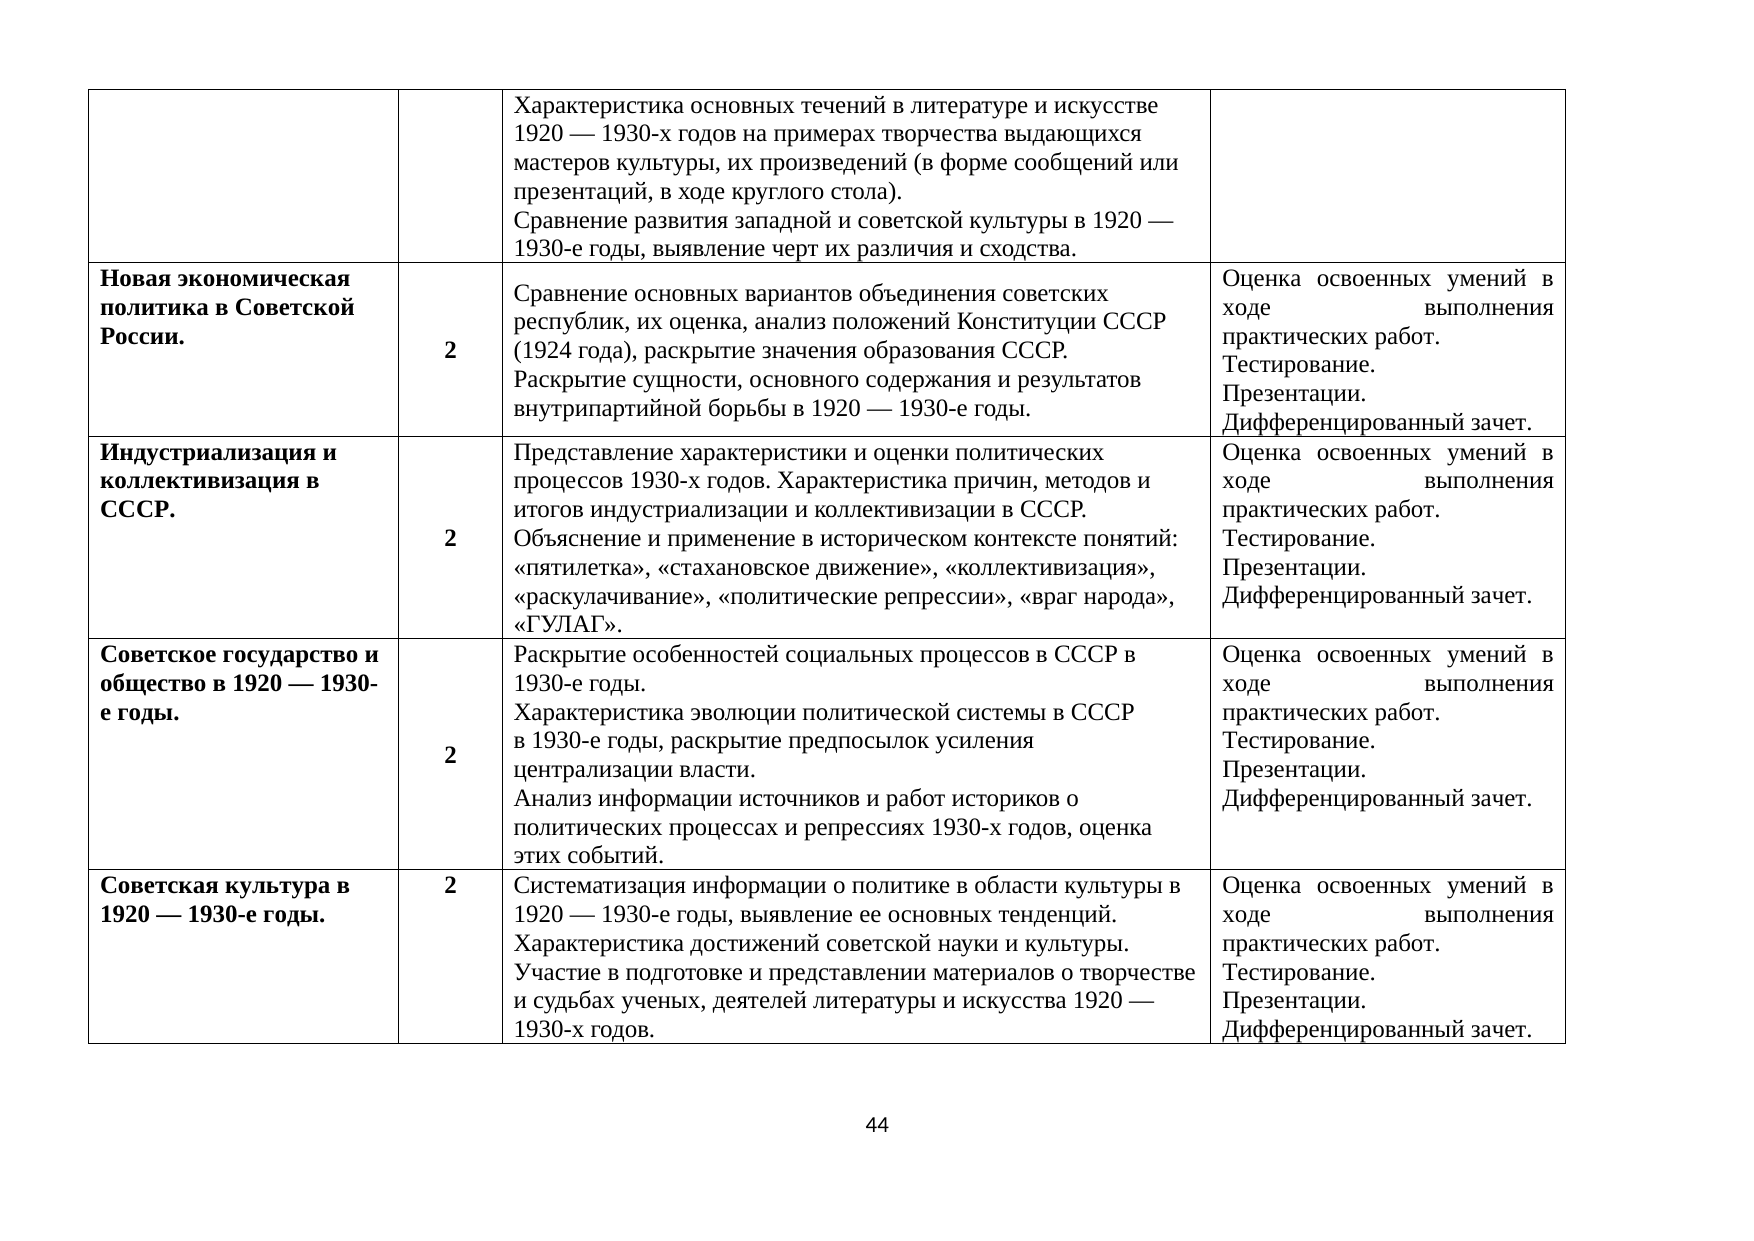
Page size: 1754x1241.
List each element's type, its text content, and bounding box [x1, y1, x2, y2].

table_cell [89, 90, 398, 262]
table_cell 2 [399, 639, 502, 869]
table_cell 2 [399, 870, 502, 1043]
table_cell Сравнение основных вариантов объединения советских республик, их оценка, анализ положений Конституции СССР (1924 года), раскрытие значения образования СССР. Раскрытие сущности, основного содержания и результатов внутрипартийной борьбы в 1920 — 1930-е годы. [503, 263, 1210, 436]
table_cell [1211, 90, 1565, 262]
table_cell 2 [399, 90, 502, 262]
table_cell 2 [399, 263, 502, 436]
table_cell Индустриализация и коллективизация в СССР. [89, 437, 398, 638]
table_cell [503, 870, 1210, 1043]
table_cell Оценка освоенных умений в ходе выполнения практических работ. Тестирование. Презентации. Дифференцированный зачет. [1211, 437, 1565, 638]
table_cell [89, 870, 398, 1043]
table_cell Раскрытие особенностей социальных процессов в СССР в 1930-е годы. Характеристика эволюции политической системы в СССР в 1930-е годы, раскрытие предпосылок усиления централизации власти. Анализ информации источников и работ историков о политических процессах и репрессиях 1930-х годов, оценка этих событий. [503, 639, 1210, 869]
table_cell Оценка освоенных умений в ходе выполнения практических работ. Тестирование. Презентации. Дифференцированный зачет. [1211, 639, 1565, 869]
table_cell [503, 90, 1210, 262]
table_cell Советское государство и общество в 1920 — 1930-е годы. [89, 639, 398, 869]
table_cell Представление характеристики и оценки политических процессов 1930-х годов. Характеристика причин, методов и итогов индустриализации и коллективизации в СССР. Объяснение и применение в историческом контексте понятий: «пятилетка», «стахановское движение», «коллективизация», «раскулачивание», «политические репрессии», «враг народа», «ГУЛАГ». [503, 437, 1210, 638]
table_cell Оценка освоенных умений в ходе выполнения практических работ. Тестирование. Презентации. Дифференцированный зачет. [1211, 263, 1565, 436]
table_cell 2 [399, 437, 502, 638]
table_cell Новая экономическая политика в Советской России. [89, 263, 398, 436]
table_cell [1211, 870, 1565, 1043]
